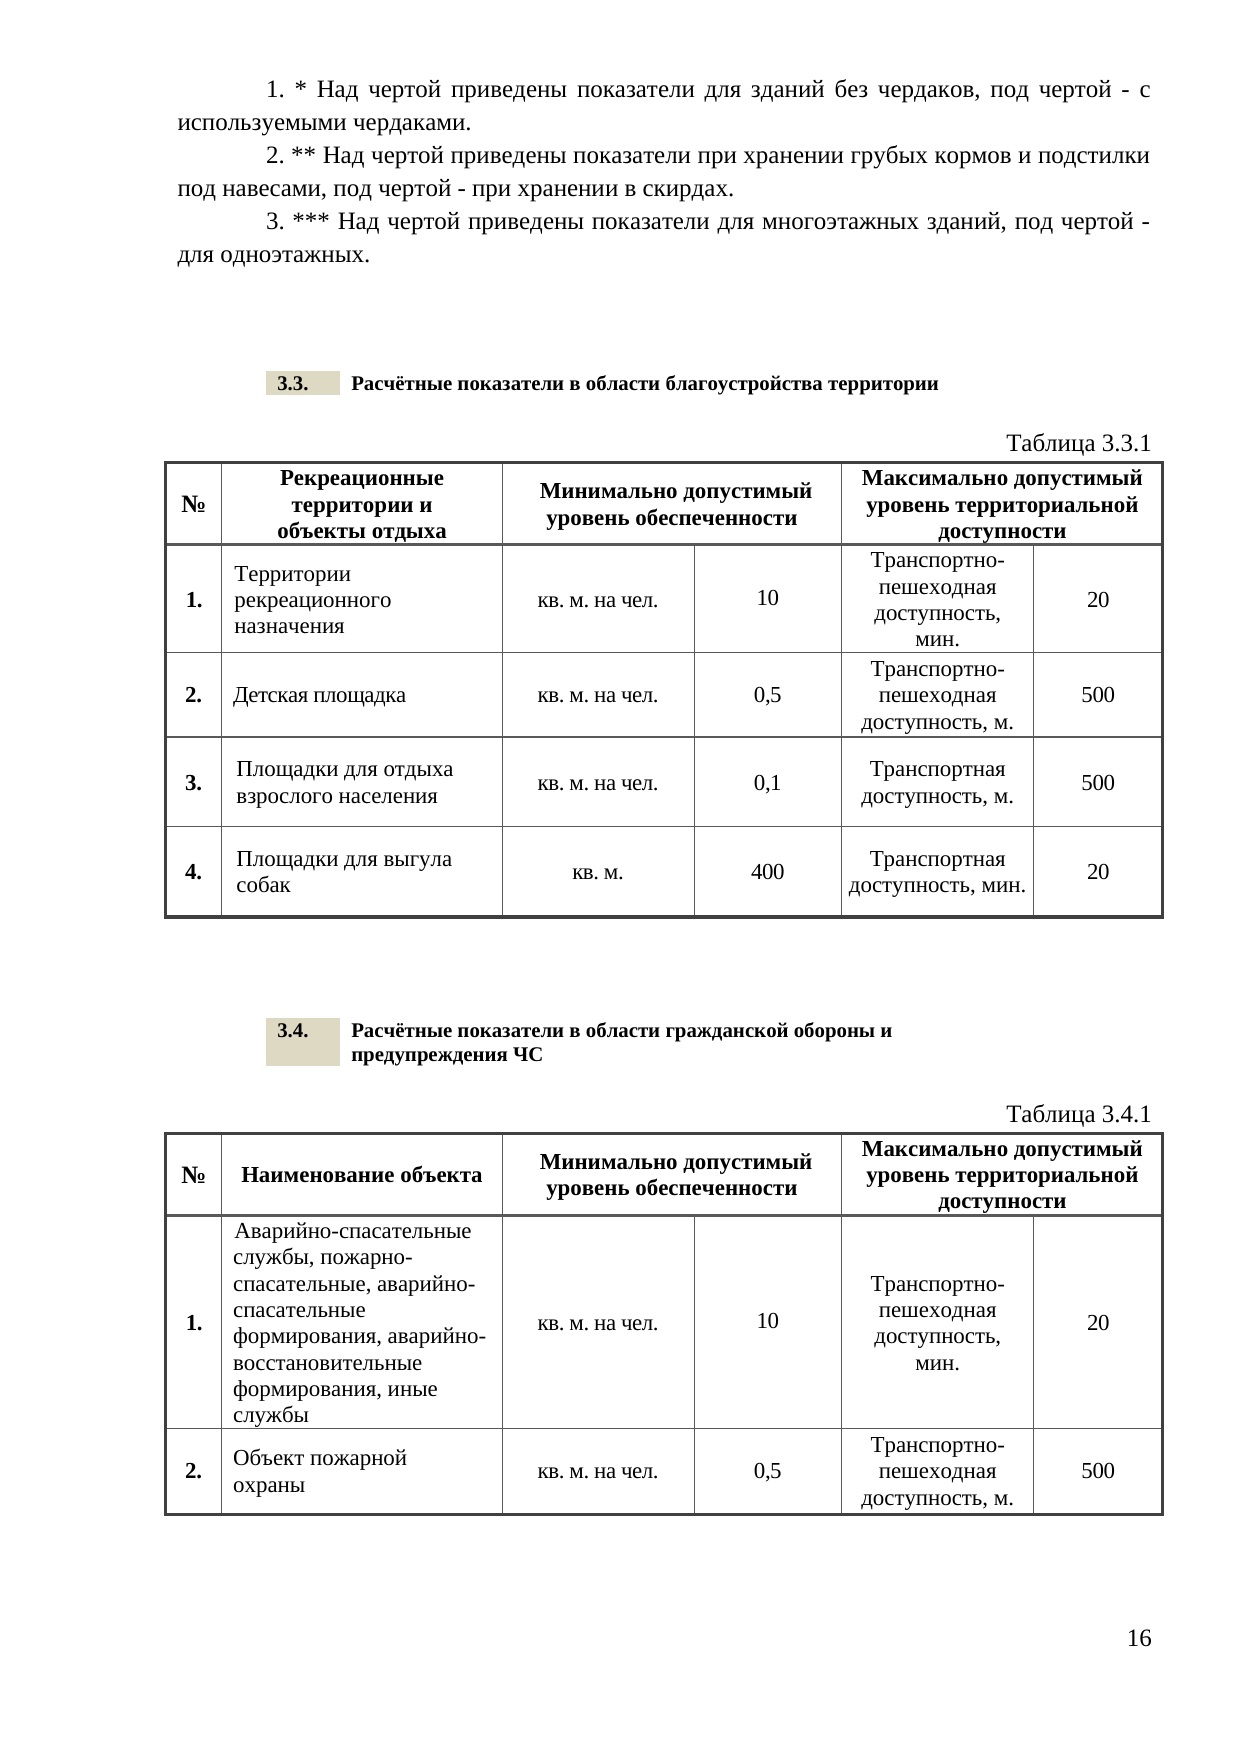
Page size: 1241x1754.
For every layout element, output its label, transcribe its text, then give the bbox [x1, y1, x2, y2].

table_cell Аварийно-спасательные службы, пожарно-спасательные, аварийно-спасательные формирования, аварийно-восстановительные формирования, иные службы [222, 1217, 502, 1428]
table_cell Площадки для выгула собак [222, 827, 502, 915]
table_cell кв. м. на чел. [503, 738, 694, 826]
table_cell 500 [1034, 738, 1161, 826]
table_cell кв. м. на чел. [503, 1217, 694, 1428]
table_header Минимально допустимый уровень обеспеченности [503, 464, 841, 543]
table_cell 1. [167, 1217, 221, 1428]
table_header Минимально допустимый уровень обеспеченности [503, 1135, 841, 1214]
table_header № [167, 464, 221, 543]
table_cell Территории рекреационного назначения [222, 546, 502, 652]
table_cell Площадки для отдыха взрослого населения [222, 738, 502, 826]
table_header 3.3. [266, 371, 340, 395]
table_header № [167, 1135, 221, 1214]
table_cell 400 [695, 827, 841, 915]
table_cell Транспортно-пешеходная доступность, м. [842, 1429, 1033, 1512]
text Таблица 3.4.1 [177, 1099, 1152, 1127]
table_cell кв. м. на чел. [503, 1429, 694, 1512]
table_cell Транспортно-пешеходная доступность, мин. [842, 1217, 1033, 1428]
table_cell 500 [1034, 1429, 1161, 1512]
table_header Расчётные показатели в области благоустройства территории [340, 371, 1152, 395]
table_cell 1. [167, 546, 221, 652]
table_header Максимально допустимый уровень территориальной доступности [842, 1135, 1161, 1214]
table_cell 0,1 [695, 738, 841, 826]
text 2. ** Над чертой приведены показатели при хранении грубых кормов и подстилки под навесами, под чертой - при хранении в скирдах. [177, 140, 1152, 202]
table_cell 0,5 [695, 653, 841, 736]
table_cell Детская площадка [222, 653, 502, 736]
table_cell Транспортная доступность, мин. [842, 827, 1033, 915]
table_cell кв. м. [503, 827, 694, 915]
table_cell Транспортная доступность, м. [842, 738, 1033, 826]
table_cell 20 [1034, 827, 1161, 915]
table_cell 2. [167, 1429, 221, 1512]
text 3. *** Над чертой приведены показатели для многоэтажных зданий, под чертой - для одноэтажных. [177, 206, 1152, 268]
table_cell кв. м. на чел. [503, 653, 694, 736]
table_cell Объект пожарной охраны [222, 1429, 502, 1512]
table_cell кв. м. на чел. [503, 546, 694, 652]
table_cell 2. [167, 653, 221, 736]
text 1. * Над чертой приведены показатели для зданий без чердаков, под чертой - с используемыми чердаками. [177, 74, 1152, 136]
table_cell 4. [167, 827, 221, 915]
table_cell 10 [695, 1217, 841, 1428]
table_cell 3. [167, 738, 221, 826]
table_cell 20 [1034, 1217, 1161, 1428]
table_cell 500 [1034, 653, 1161, 736]
table_header Наименование объекта [222, 1135, 502, 1214]
table_cell Транспортно-пешеходная доступность, м. [842, 653, 1033, 736]
table_header Рекреационные территории и объекты отдыха [222, 464, 502, 543]
table_header 3.4. [266, 1018, 340, 1066]
table_cell 0,5 [695, 1429, 841, 1512]
table_header Максимально допустимый уровень территориальной доступности [842, 464, 1161, 543]
table_header Расчётные показатели в области гражданской обороны и предупреждения ЧС [340, 1018, 1152, 1066]
text Таблица 3.3.1 [177, 428, 1152, 457]
table_cell 10 [695, 546, 841, 652]
table_cell Транспортно-пешеходная доступность, мин. [842, 546, 1033, 652]
table_cell 20 [1034, 546, 1161, 652]
